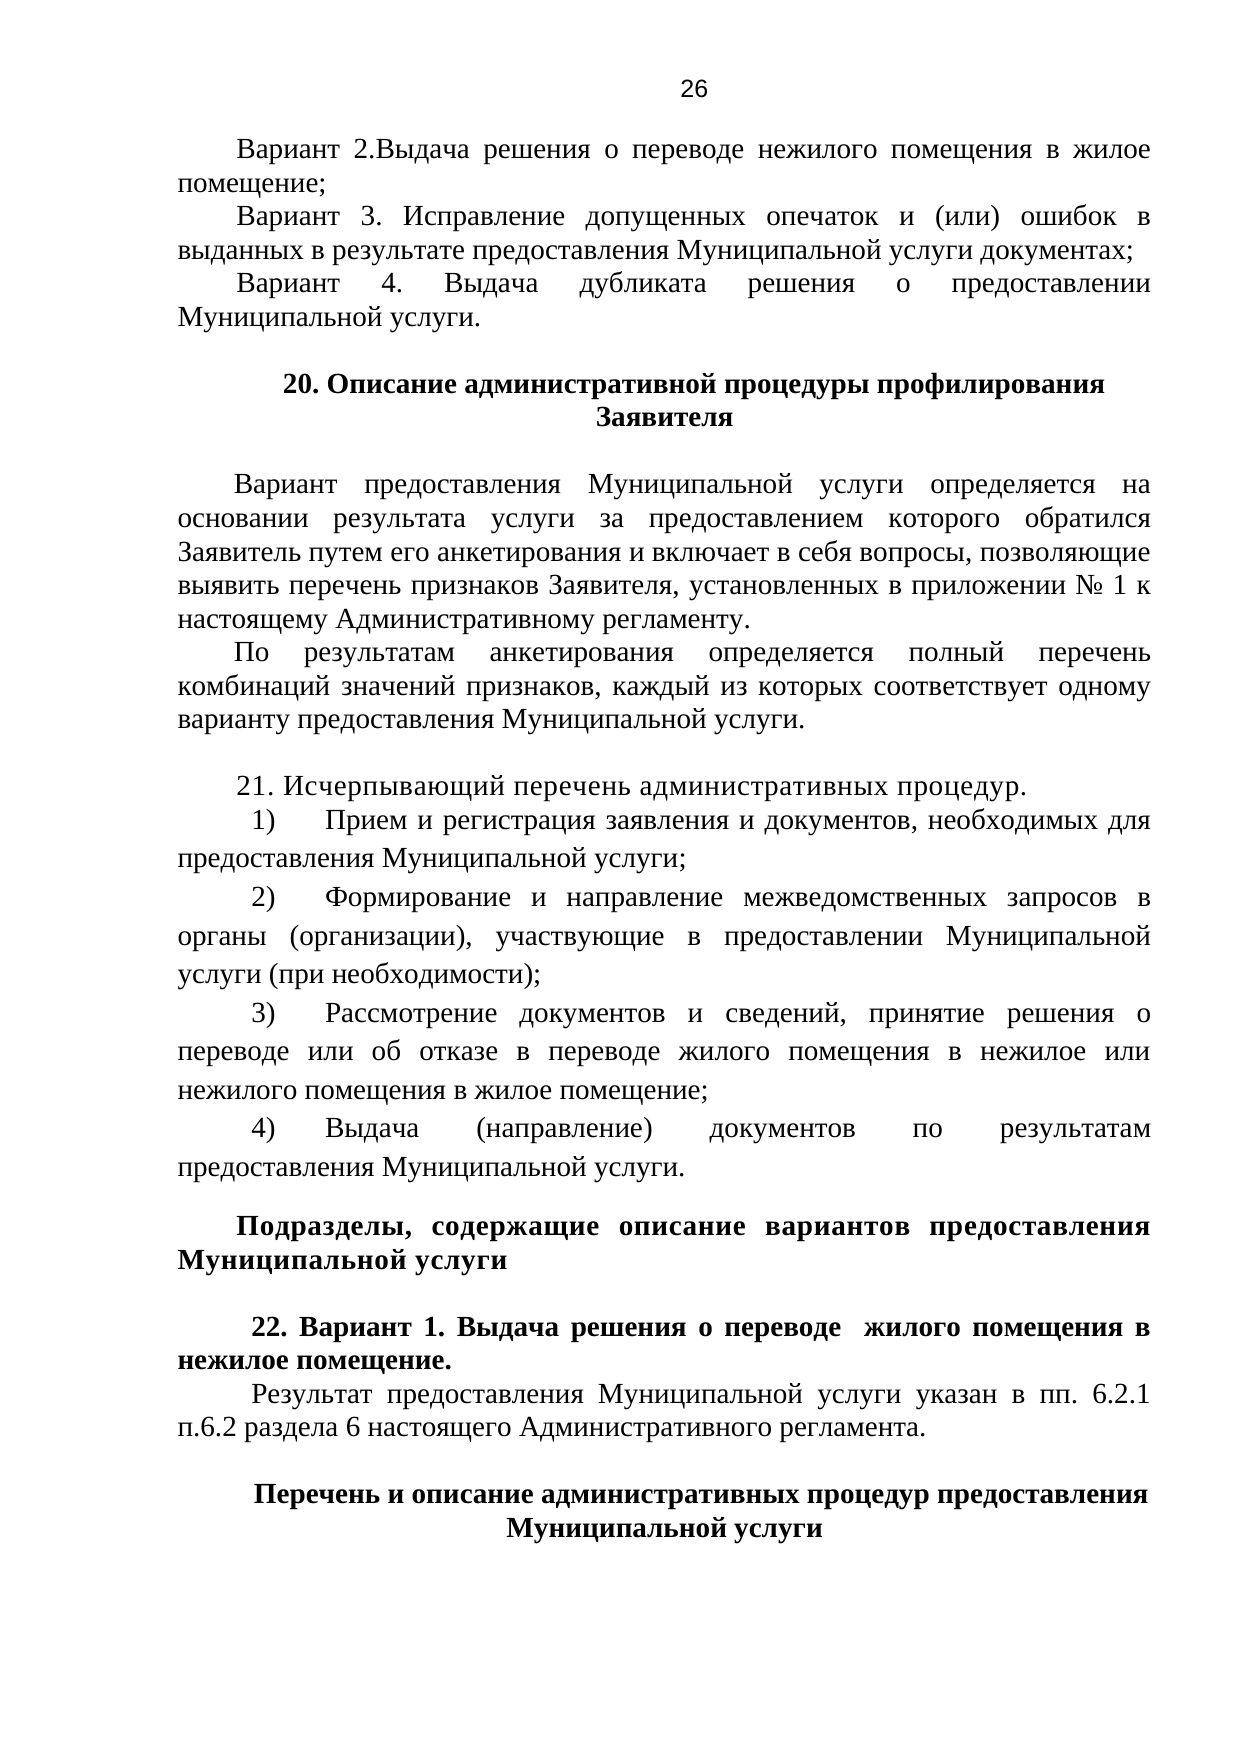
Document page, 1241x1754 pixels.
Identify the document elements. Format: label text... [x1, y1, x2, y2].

text Вариант предоставления Муниципальной услуги определяется на основании результата услуги за предоставлением которого обратился Заявитель путем его анкетирования и включает в себя вопросы, позволяющие выявить перечень признаков Заявителя, установленных в приложении № 1 к настоящему Административному регламенту. [177, 467, 1152, 634]
list Рассмотрение документов и сведений, принятие решения о переводе или об отказе в переводе жилого помещения в нежилое или нежилого помещения в жилое помещение; [177, 995, 1152, 1105]
text Результат предоставления Муниципальной услуги указан в пп. 6.2.1 п.6.2 раздела 6 настоящего Административного регламента. [177, 1376, 1152, 1443]
list Вариант 2.Выдача решения о переводе нежилого помещения в жилое помещение; [177, 131, 1152, 198]
list 20. Описание административной процедуры профилирования Заявителя [177, 366, 1152, 433]
list Вариант 3. Исправление допущенных опечаток и (или) ошибок в выданных в результате предоставления Муниципальной услуги документах; [177, 198, 1152, 265]
text Подразделы, содержащие описание вариантов предоставления Муниципальной услуги [177, 1208, 1152, 1275]
text 22. Вариант 1. Выдача решения о переводе жилого помещения в нежилое помещение. [177, 1309, 1152, 1376]
list Вариант 4. Выдача дубликата решения о предоставлении Муниципальной услуги. [177, 265, 1152, 332]
text 21. Исчерпывающий перечень административных процедур. [236, 768, 1152, 802]
list Выдача (направление) документов по результатам предоставления Муниципальной услуги. [177, 1110, 1152, 1182]
text Перечень и описание административных процедур предоставления Муниципальной услуги [177, 1477, 1152, 1544]
text По результатам анкетирования определяется полный перечень комбинаций значений признаков, каждый из которых соответствует одному варианту предоставления Муниципальной услуги. [177, 634, 1152, 735]
list Формирование и направление межведомственных запросов в органы (организации), участвующие в предоставлении Муниципальной услуги (при необходимости); [177, 879, 1152, 990]
list Прием и регистрация заявления и документов, необходимых для предоставления Муниципальной услуги; [177, 802, 1152, 874]
